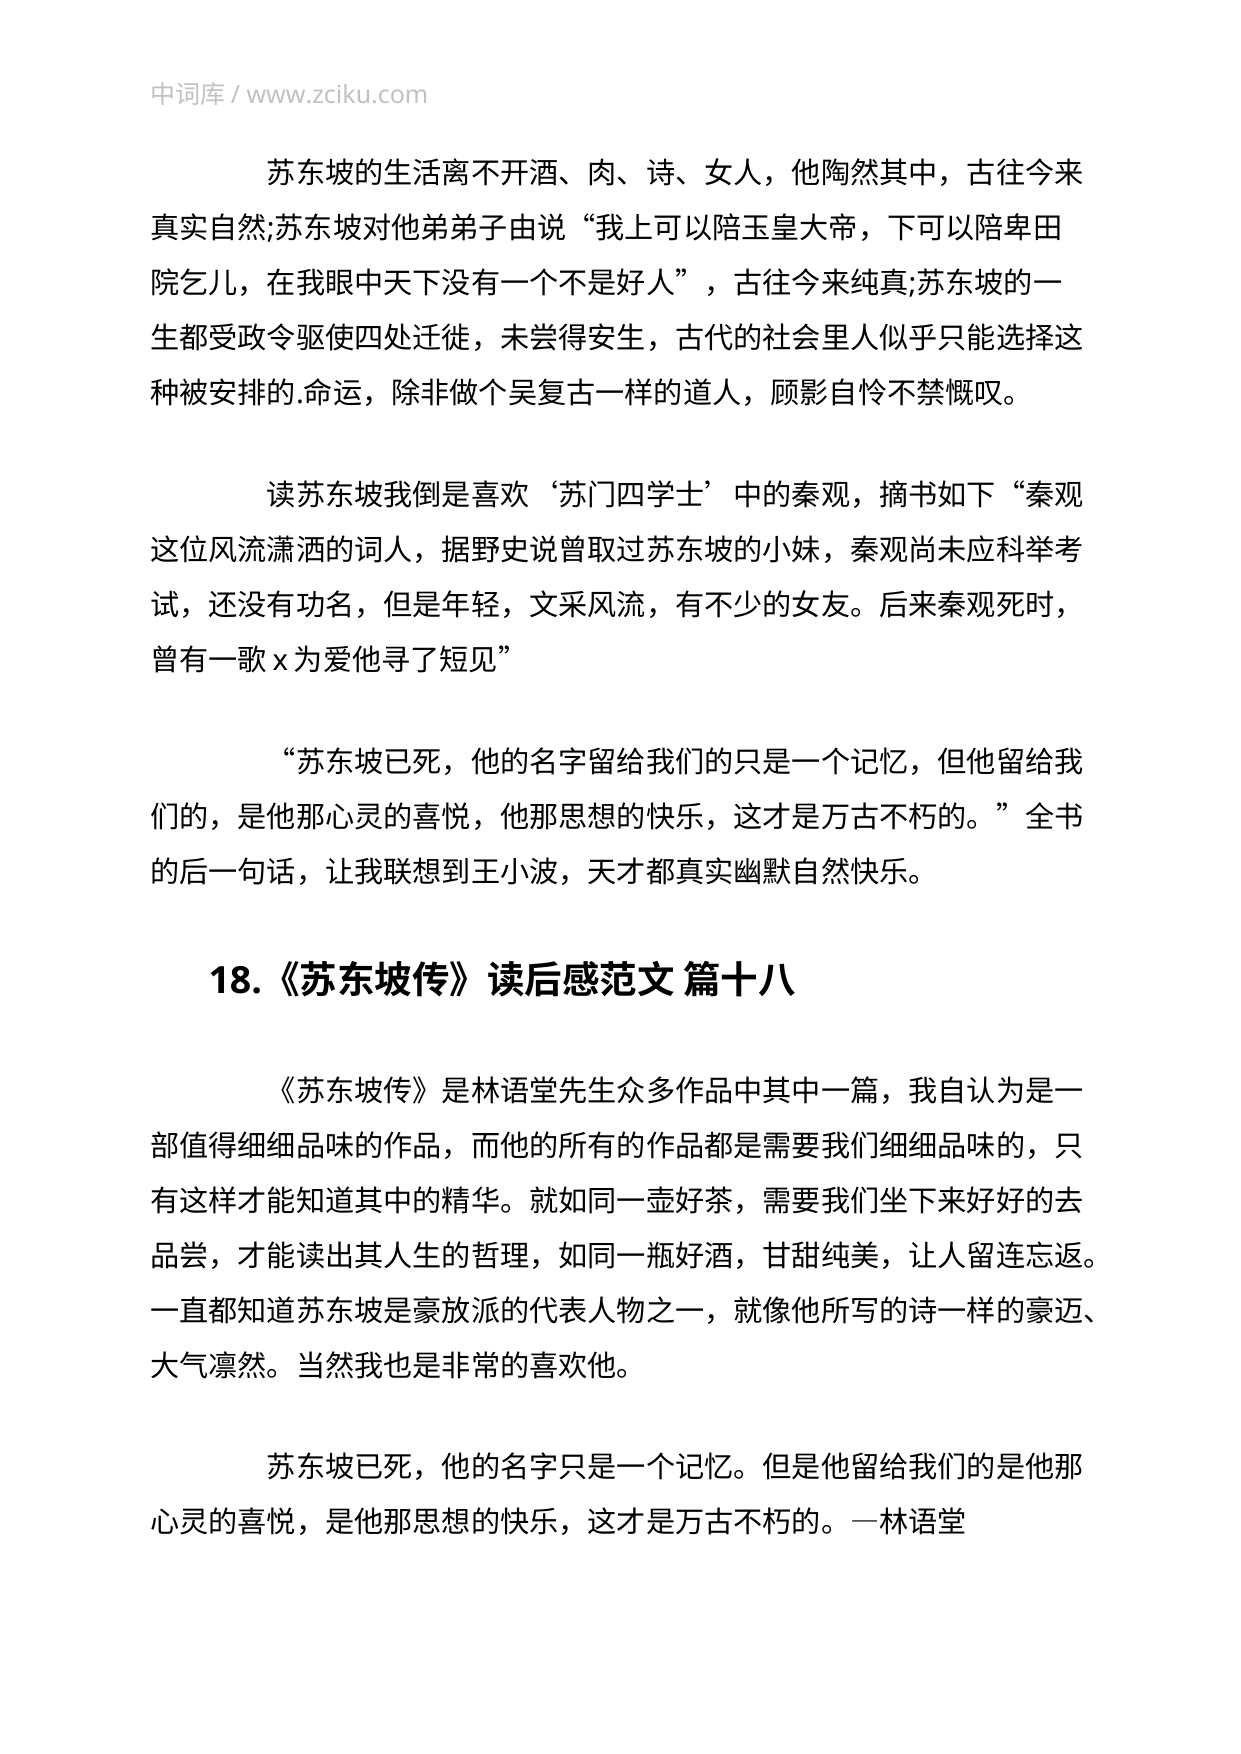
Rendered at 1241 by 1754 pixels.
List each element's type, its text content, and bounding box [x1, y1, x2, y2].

text 苏东坡已死，他的名字只是一个记忆。但是他留给我们的是他那心灵的喜悦，是他那思想的快乐，这才是万古不朽的。—林语堂 [150, 1444, 1090, 1541]
text 《苏东坡传》是林语堂先生众多作品中其中一篇，我自认为是一部值得细细品味的作品，而他的所有的作品都是需要我们细细品味的，只有这样才能知道其中的精华。就如同一壶好茶，需要我们坐下来好好的去品尝，才能读出其人生的哲理，如同一瓶好酒，甘甜纯美，让人留连忘返。一直都知道苏东坡是豪放派的代表人物之一，就像他所写的诗一样的豪迈、大气凛然。当然我也是非常的喜欢他。 [150, 1068, 1090, 1384]
text 读苏东坡我倒是喜欢‘苏门四学士’中的秦观，摘书如下“秦观这位风流潇洒的词人，据野史说曾取过苏东坡的小妹，秦观尚未应科举考试，还没有功名，但是年轻，文采风流，有不少的女友。后来秦观死时，曾有一歌x为爱他寻了短见” [150, 472, 1090, 679]
text 苏东坡的生活离不开酒、肉、诗、女人，他陶然其中，古往今来真实自然;苏东坡对他弟弟子由说“我上可以陪玉皇大帝，下可以陪卑田院乞儿，在我眼中天下没有一个不是好人”，古往今来纯真;苏东坡的一生都受政令驱使四处迁徙，未尝得安生，古代的社会里人似乎只能选择这种被安排的.命运，除非做个吴复古一样的道人，顾影自怜不禁慨叹。 [150, 150, 1090, 412]
text “苏东坡已死，他的名字留给我们的只是一个记忆，但他留给我们的，是他那心灵的喜悦，他那思想的快乐，这才是万古不朽的。”全书的后一句话，让我联想到王小波，天才都真实幽默自然快乐。 [150, 738, 1090, 891]
text 18.《苏东坡传》读后感范文 篇十八 [150, 950, 1090, 1004]
